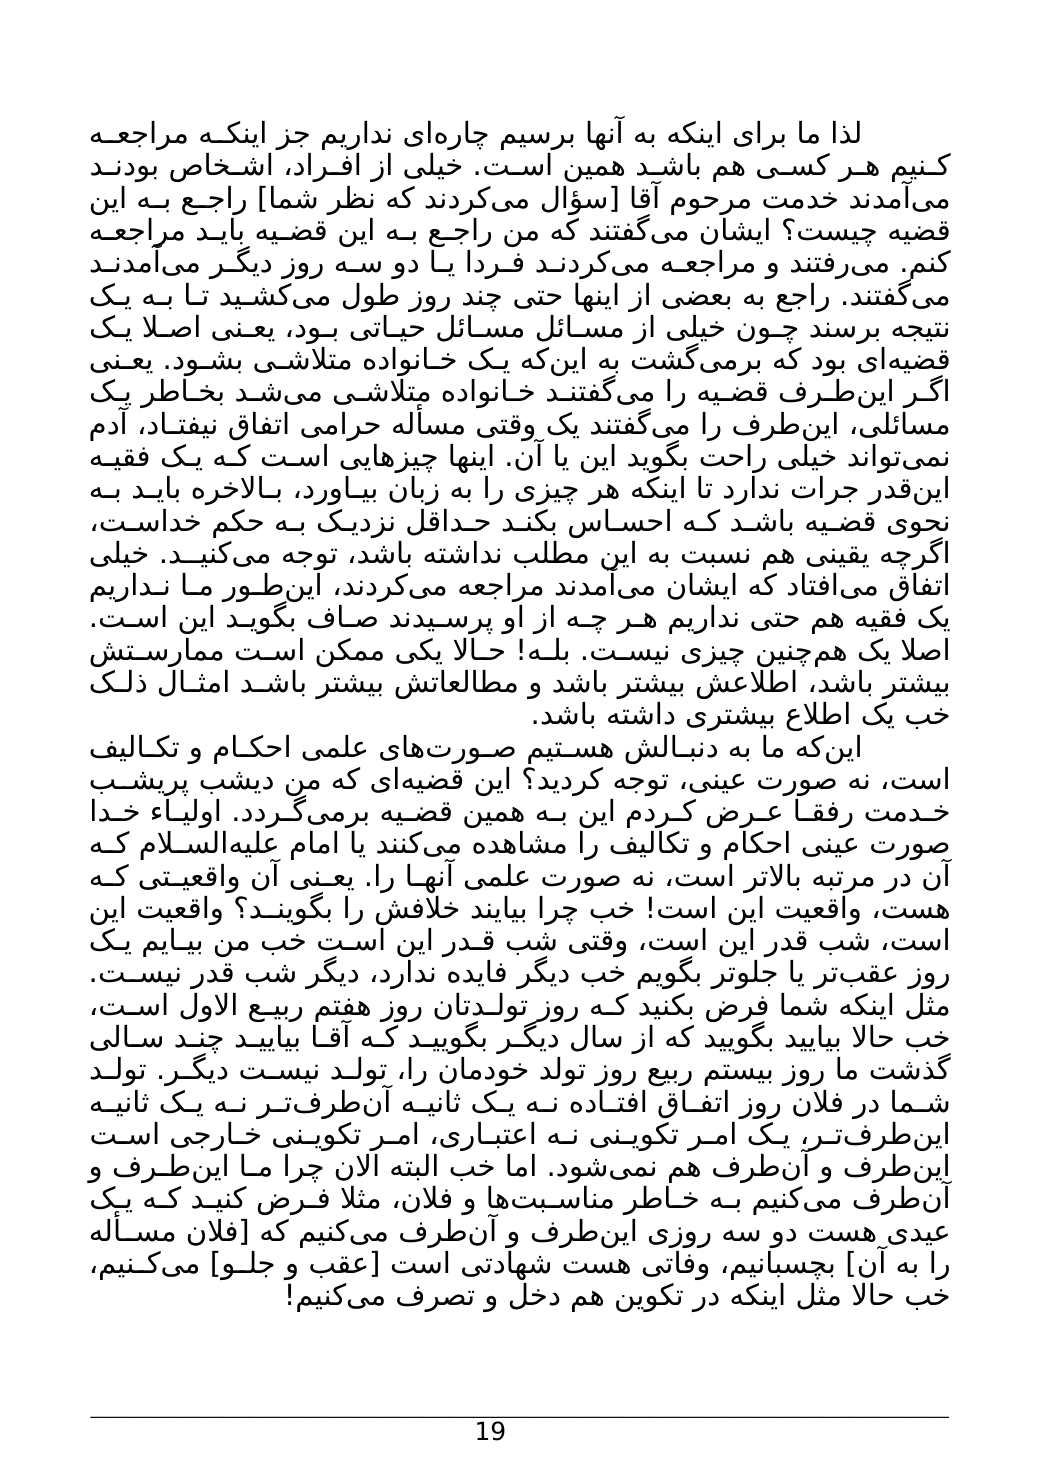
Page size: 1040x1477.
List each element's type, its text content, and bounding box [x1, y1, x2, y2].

text لذا ما برای اینکه به آنها برسیم چاره‌ای نداریم جز اینکه مراجعه کنیم هر کسی هم باشد همین است. خیلی از افراد، اشخاص بودند می‌آمدند خدمت مرحوم آقا [سؤال می‌کردند که نظر شما] راجع به این قضیه چیست؟ ایشان می‌گفتند که من راجع به این قضیه باید مراجعه کنم. می‌رفتند و مراجعه می‌کردند فردا یا دو سه روز دیگر می‌آمدند می‌گفتند. راجع به بعضی از اینها حتی چند روز طول می‌کشید تا به یک نتیجه برسند چون خیلی از مسائل مسائل حیاتی بود، یعنی اصلا یک قضیه‌ای بود که برمی‌گشت به این‌که یک خانواده متلاشی بشود. یعنی اگر این‌طرف قضیه را می‌گفتند خانواده متلاشی می‌شد بخاطر یک مسائلی، این‌طرف را می‌گفتند یک وقتی مسأله حرامی اتفاق نیفتاد، آدم نمی‌تواند خیلی راحت بگوید این یا آن. اینها چیزهایی است که یک فقیه این‌قدر جرات ندارد تا اینکه هر چیزی را به زبان بیاورد، بالاخره باید به نحوی قضیه باشد که احساس بکند حداقل نزدیک به حکم خداست، اگرچه یقینی هم نسبت به این مطلب نداشته باشد، توجه می‌کنید. خیلی اتفاق می‌افتاد که ایشان می‌آمدند مراجعه می‌کردند، این‌طور ما نداریم یک فقیه هم حتی نداریم هر چه از او پرسیدند صاف بگوید این است. اصلا یک هم‌چنین چیزی نیست. بله! حالا یکی ممکن است ممارستش بیشتر باشد، اطلاعش بیشتر باشد و مطالعاتش بیشتر باشد امثال ذلک خب یک اطلاع بیشتری داشته باشد. [89, 118, 951, 732]
text این‌که ما به دنبالش هستیم صورت‌های علمی احکام و تکالیف است، نه صورت عینی، توجه کردید؟ این قضیه‌ای که من دیشب پریشب خدمت رفقا عرض کردم این به همین قضیه برمی‌گردد. اولیاء خدا صورت عینی احکام و تکالیف را مشاهده می‌کنند یا امام علیه‌السلام که آن در مرتبه بالاتر است، نه صورت علمی آنها را. یعنی آن واقعیتی که هست، واقعیت این است! خب چرا بیایند خلافش را بگویند؟ واقعیت این است، شب قدر این است، وقتی شب قدر این است خب من بیایم یک روز عقب‌تر یا جلوتر بگویم خب دیگر فایده ندارد، دیگر شب قدر نیست. مثل اینکه شما فرض بکنید که روز تولدتان روز هفتم ربیع الاول است، خب حالا بیایید بگویید که از سال دیگر بگویید که آقا بیایید چند سالی گذشت ما روز بیستم ربیع روز تولد خودمان را، تولد نیست دیگر. تولد شما در فلان روز اتفاق افتاده نه یک ثانیه آن‌طرف‌تر نه یک ثانیه این‌طرف‌تر، یک امر تکوینی نه اعتباری، امر تکوینی خارجی است این‌طرف و آن‌طرف هم نمی‌شود. اما خب البته الان چرا ما این‌طرف و آن‌طرف می‌کنیم به خاطر مناسبت‌ها و فلان، مثلا فرض کنید که یک عیدی هست دو سه روزی این‌طرف و آن‌طرف می‌کنیم که [فلان مسأله را به آن‌] بچسبانیم، وفاتی هست شهادتی است [عقب و جلو] می‌کنیم، خب حالا مثل اینکه در تکوین هم دخل و تصرف می‌کنیم! [89, 732, 951, 1313]
